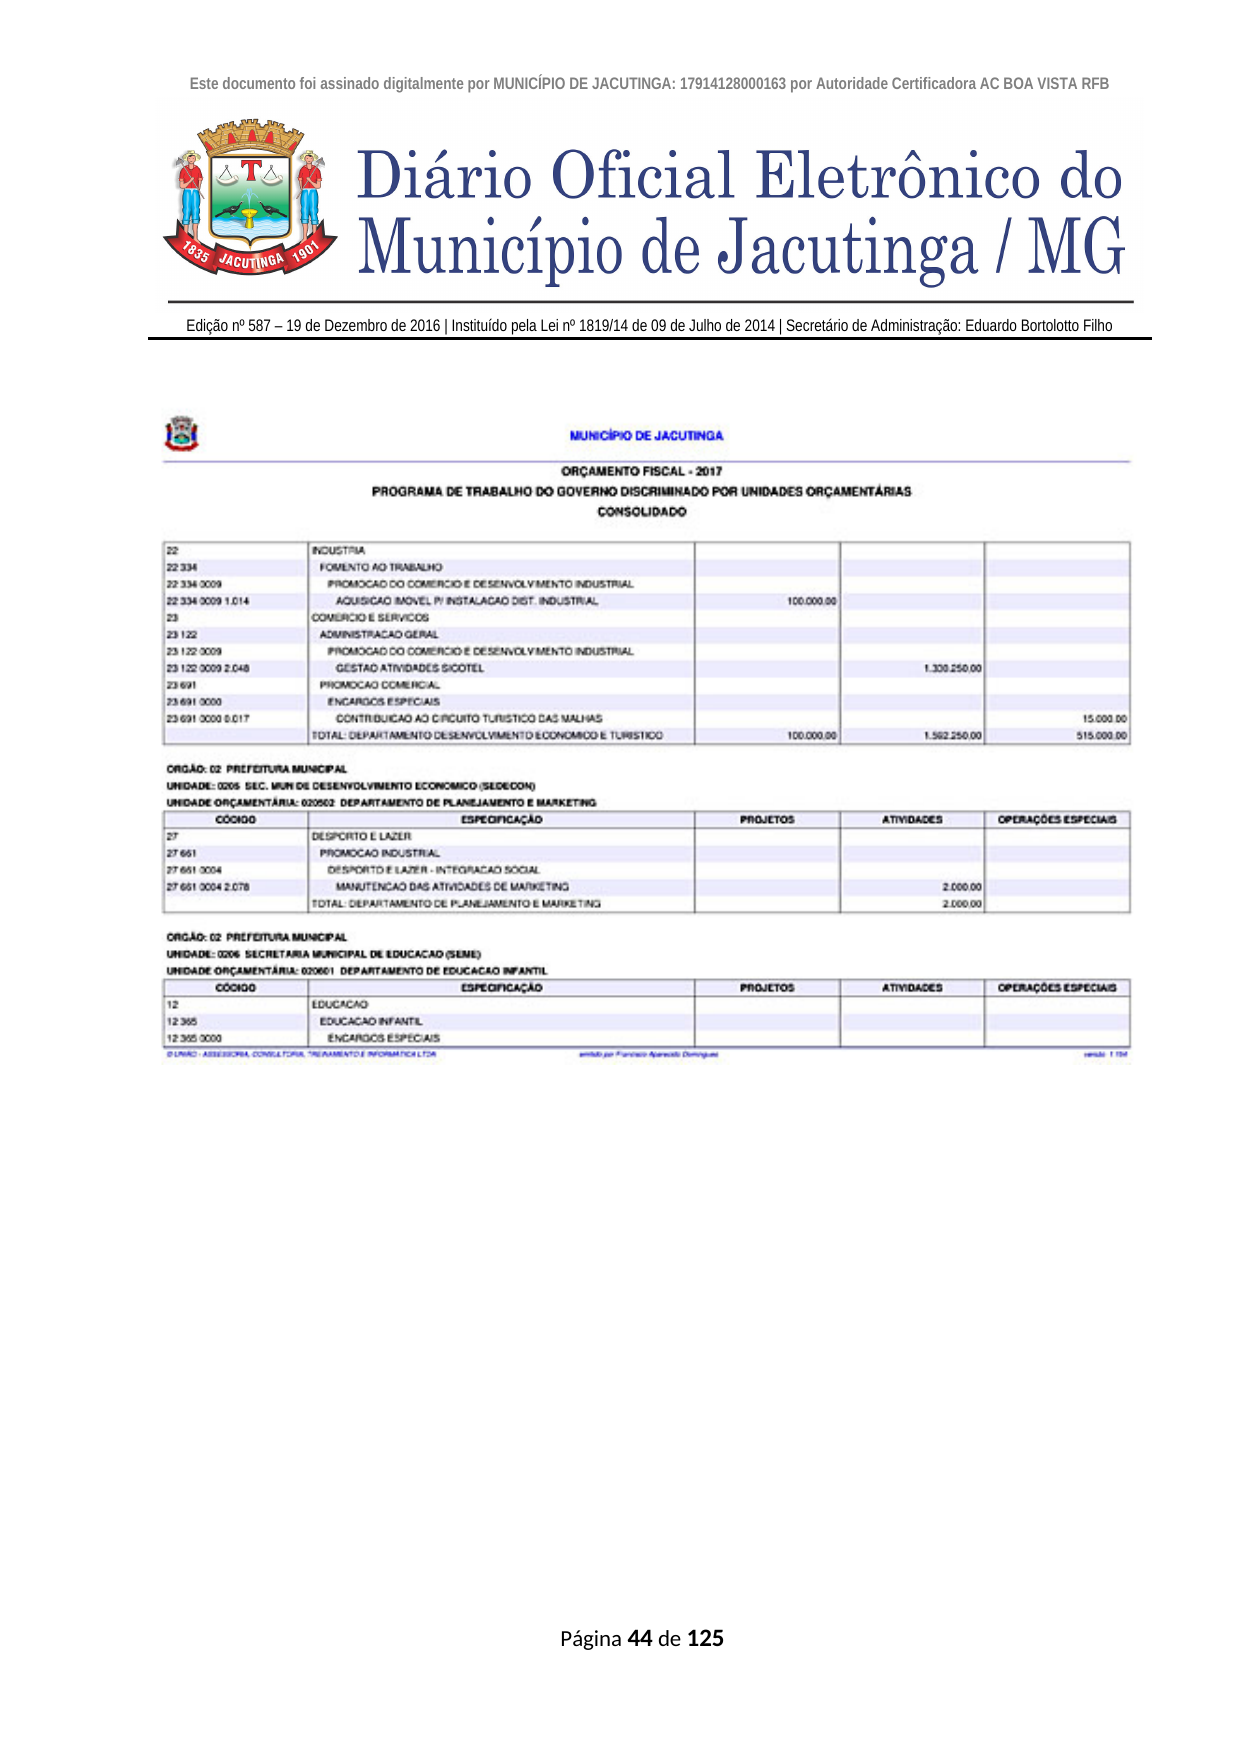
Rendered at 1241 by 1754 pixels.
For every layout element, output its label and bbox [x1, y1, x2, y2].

picture [147, 364, 1137, 1065]
picture [155, 97, 1145, 313]
